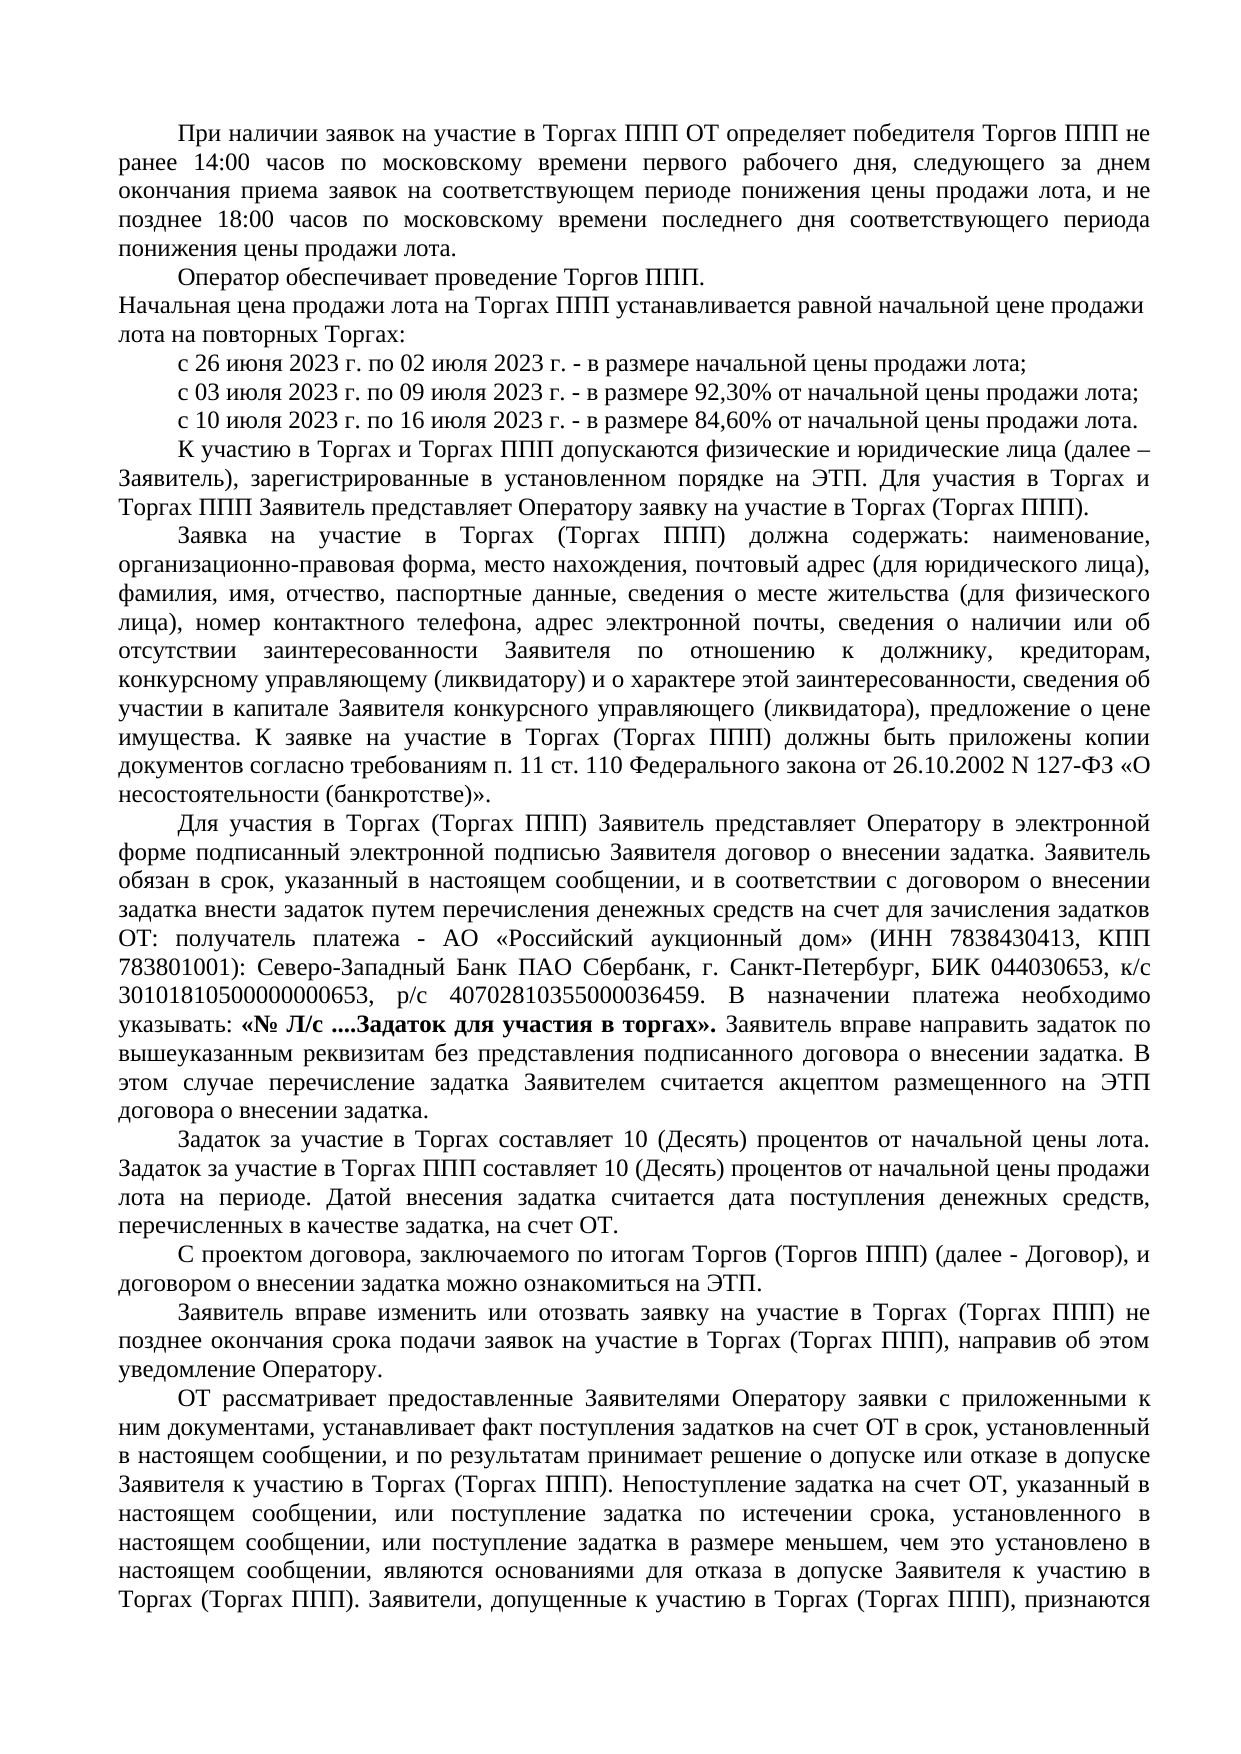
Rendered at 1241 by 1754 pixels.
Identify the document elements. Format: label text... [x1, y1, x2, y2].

text Задаток за участие в Торгах составляет 10 (Десять) процентов от начальной цены лота. Задаток за участие в Торгах ППП составляет 10 (Десять) процентов от начальной цены продажи лота на периоде. Датой внесения задатка считается дата поступления денежных средств, перечисленных в качестве задатка, на счет ОТ. [118, 1124, 1151, 1239]
text с 03 июля 2023 г. по 09 июля 2023 г. - в размере 92,30% от начальной цены продажи лота; [118, 377, 1151, 406]
text Заявка на участие в Торгах (Торгах ППП) должна содержать: наименование, организационно-правовая форма, место нахождения, почтовый адрес (для юридического лица), фамилия, имя, отчество, паспортные данные, сведения о месте жительства (для физического лица), номер контактного телефона, адрес электронной почты, сведения о наличии или об отсутствии заинтересованности Заявителя по отношению к должнику, кредиторам, конкурсному управляющему (ликвидатору) и о характере этой заинтересованности, сведения об участии в капитале Заявителя конкурсного управляющего (ликвидатора), предложение о цене имущества. К заявке на участие в Торгах (Торгах ППП) должны быть приложены копии документов согласно требованиям п. 11 ст. 110 Федерального закона от 26.10.2002 N 127-ФЗ «О несостоятельности (банкротстве)». [118, 521, 1151, 808]
text с 26 июня 2023 г. по 02 июля 2023 г. - в размере начальной цены продажи лота; [118, 348, 1151, 377]
text К участию в Торгах и Торгах ППП допускаются физические и юридические лица (далее – Заявитель), зарегистрированные в установленном порядке на ЭТП. Для участия в Торгах и Торгах ППП Заявитель представляет Оператору заявку на участие в Торгах (Торгах ППП). [118, 434, 1151, 521]
text с 10 июля 2023 г. по 16 июля 2023 г. - в размере 84,60% от начальной цены продажи лота. [118, 406, 1151, 434]
text Для участия в Торгах (Торгах ППП) Заявитель представляет Оператору в электронной форме подписанный электронной подписью Заявителя договор о внесении задатка. Заявитель обязан в срок, указанный в настоящем сообщении, и в соответствии с договором о внесении задатка внести задаток путем перечисления денежных средств на счет для зачисления задатков ОТ: получатель платежа - АО «Российский аукционный дом» (ИНН 7838430413, КПП 783801001): Северо-Западный Банк ПАО Сбербанк, г. Санкт-Петербург, БИК 044030653, к/с 30101810500000000653, р/с 40702810355000036459. В назначении платежа необходимо указывать: «№ Л/с ....Задаток для участия в торгах». Заявитель вправе направить задаток по вышеуказанным реквизитам без представления подписанного договора о внесении задатка. В этом случае перечисление задатка Заявителем считается акцептом размещенного на ЭТП договора о внесении задатка. [118, 808, 1151, 1124]
text С проектом договора, заключаемого по итогам Торгов (Торгов ППП) (далее - Договор), и договором о внесении задатка можно ознакомиться на ЭТП. [118, 1239, 1151, 1297]
text Оператор обеспечивает проведение Торгов ППП. [118, 262, 1151, 291]
text При наличии заявок на участие в Торгах ППП ОТ определяет победителя Торгов ППП не ранее 14:00 часов по московскому времени первого рабочего дня, следующего за днем окончания приема заявок на соответствующем периоде понижения цены продажи лота, и не позднее 18:00 часов по московскому времени последнего дня соответствующего периода понижения цены продажи лота. [118, 118, 1151, 262]
text Начальная цена продажи лота на Торгах ППП устанавливается равной начальной цене продажи лота на повторных Торгах: [118, 291, 1151, 348]
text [118, 1383, 1151, 1613]
text Заявитель вправе изменить или отозвать заявку на участие в Торгах (Торгах ППП) не позднее окончания срока подачи заявок на участие в Торгах (Торгах ППП), направив об этом уведомление Оператору. [118, 1297, 1151, 1383]
